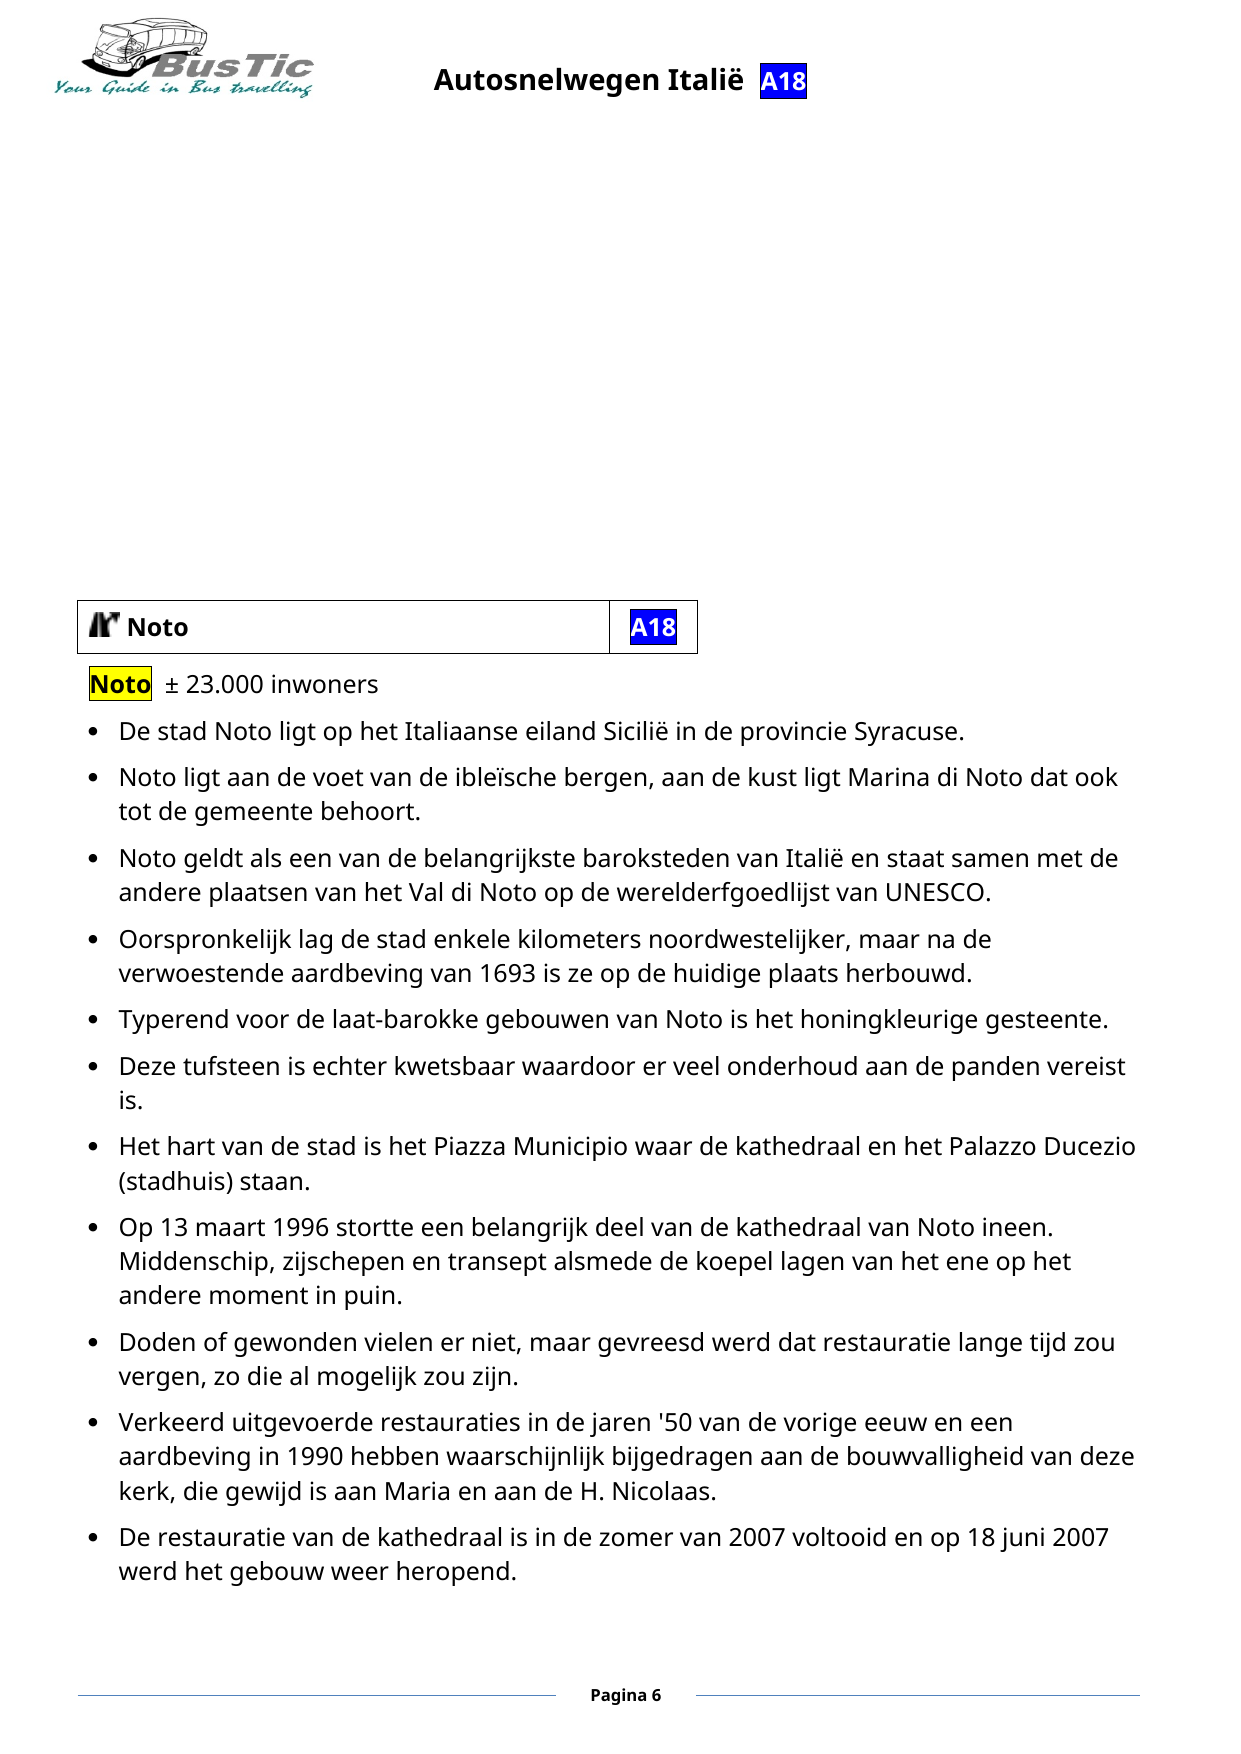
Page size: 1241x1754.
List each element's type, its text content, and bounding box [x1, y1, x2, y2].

text Noto geldt als een van de belangrijkste baroksteden van Italië en staat samen met de andere plaatsen van het Val di Noto op de werelderfgoedlijst van UNESCO. [89, 841, 1152, 909]
picture [88, 612, 120, 637]
text Noto ligt aan de voet van de ibleïsche bergen, aan de kust ligt Marina di Noto dat ook tot de gemeente behoort. [89, 760, 1152, 828]
text De stad Noto ligt op het Italiaanse eiland Sicilië in de provincie Syracuse. [89, 713, 1152, 747]
text Oorspronkelijk lag de stad enkele kilometers noordwestelijker, maar na de verwoestende aardbeving van 1693 is ze op de huidige plaats herbouwd. [89, 921, 1152, 989]
text Typerend voor de laat-barokke gebouwen van Noto is het honingkleurige gesteente. [89, 1002, 1152, 1036]
table_header A18 [610, 601, 697, 653]
text Doden of gewonden vielen er niet, maar gevreesd werd dat restauratie lange tijd zou vergen, zo die al mogelijk zou zijn. [89, 1324, 1152, 1392]
text Op 13 maart 1996 stortte een belangrijk deel van de kathedraal van Noto ineen. Middenschip, zijschepen en transept alsmede de koepel lagen van het ene op het andere moment in puin. [89, 1210, 1152, 1312]
table_header Noto [78, 601, 609, 653]
text Het hart van de stad is het Piazza Municipio waar de kathedraal en het Palazzo Ducezio (stadhuis) staan. [89, 1129, 1152, 1197]
text Noto ± 23.000 inwoners [152, 666, 1152, 701]
text Deze tufsteen is echter kwetsbaar waardoor er veel onderhoud aan de panden vereist is. [89, 1048, 1152, 1117]
text De restauratie van de kathedraal is in de zomer van 2007 voltooid en op 18 juni 2007 werd het gebouw weer heropend. [89, 1520, 1152, 1588]
picture [45, 14, 324, 102]
text Verkeerd uitgevoerde restauraties in de jaren '50 van de vorige eeuw en een aardbeving in 1990 hebben waarschijnlijk bijgedragen aan de bouwvalligheid van deze kerk, die gewijd is aan Maria en aan de H. Nicolaas. [89, 1405, 1152, 1507]
